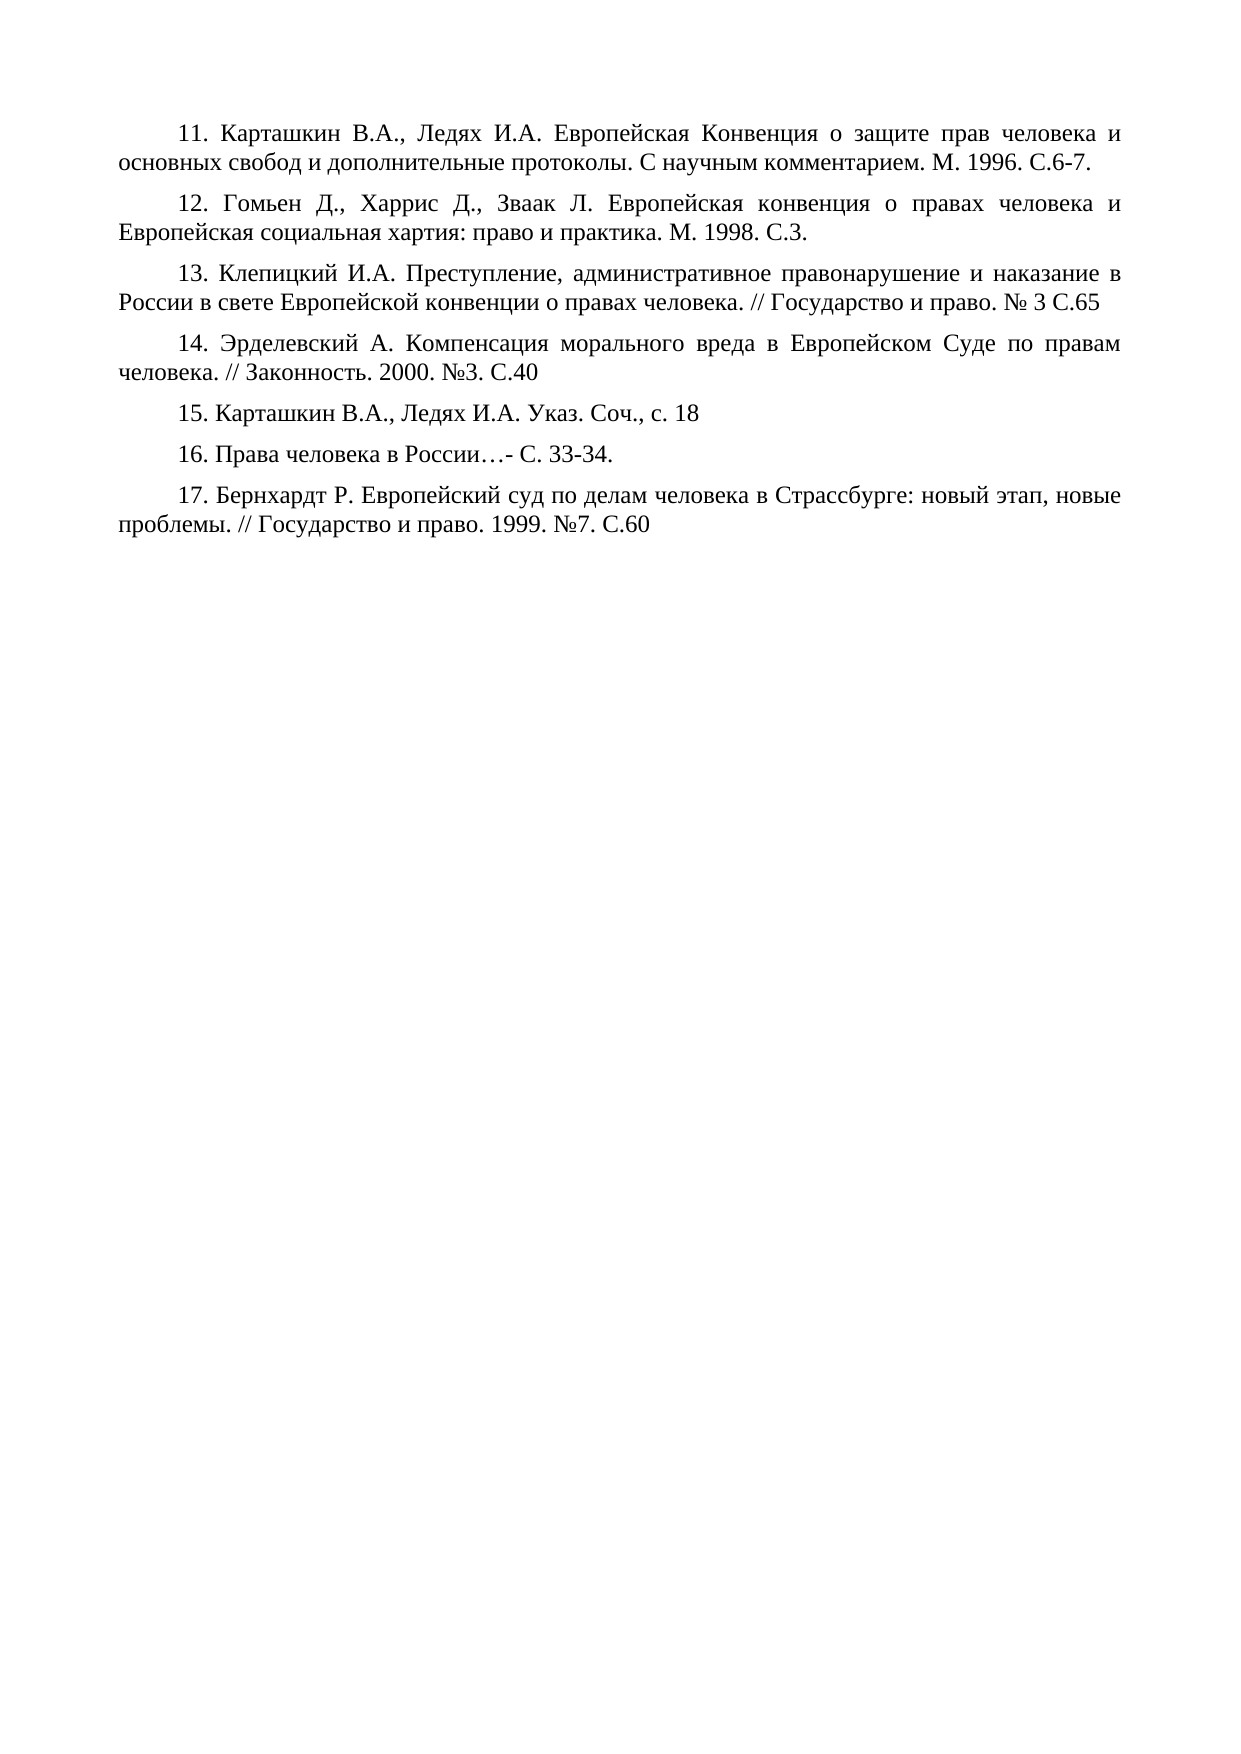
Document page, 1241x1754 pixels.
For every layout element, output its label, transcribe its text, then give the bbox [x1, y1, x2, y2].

text 11. Карташкин В.А., Ледях И.А. Европейская Конвенция о защите прав человека и основных свобод и дополнительные протоколы. С научным комментарием. М. 1996. С.6-7. [118, 118, 1122, 176]
text 15. Карташкин В.А., Ледях И.А. Указ. Соч., с. 18 [118, 398, 1122, 427]
text 14. Эрделевский А. Компенсация морального вреда в Европейском Суде по правам человека. // Законность. 2000. №3. С.40 [118, 328, 1122, 386]
text 12. Гомьен Д., Харрис Д., Зваак Л. Европейская конвенция о правах человека и Европейская социальная хартия: право и практика. М. 1998. С.3. [118, 188, 1122, 246]
text 13. Клепицкий И.А. Преступление, административное правонарушение и наказание в России в свете Европейской конвенции о правах человека. // Государство и право. № 3 С.65 [118, 258, 1122, 316]
text 16. Права человека в России…- С. 33-34. [118, 439, 1122, 468]
text 17. Бернхардт Р. Европейский суд по делам человека в Страссбурге: новый этап, новые проблемы. // Государство и право. 1999. №7. С.60 [118, 481, 1122, 538]
